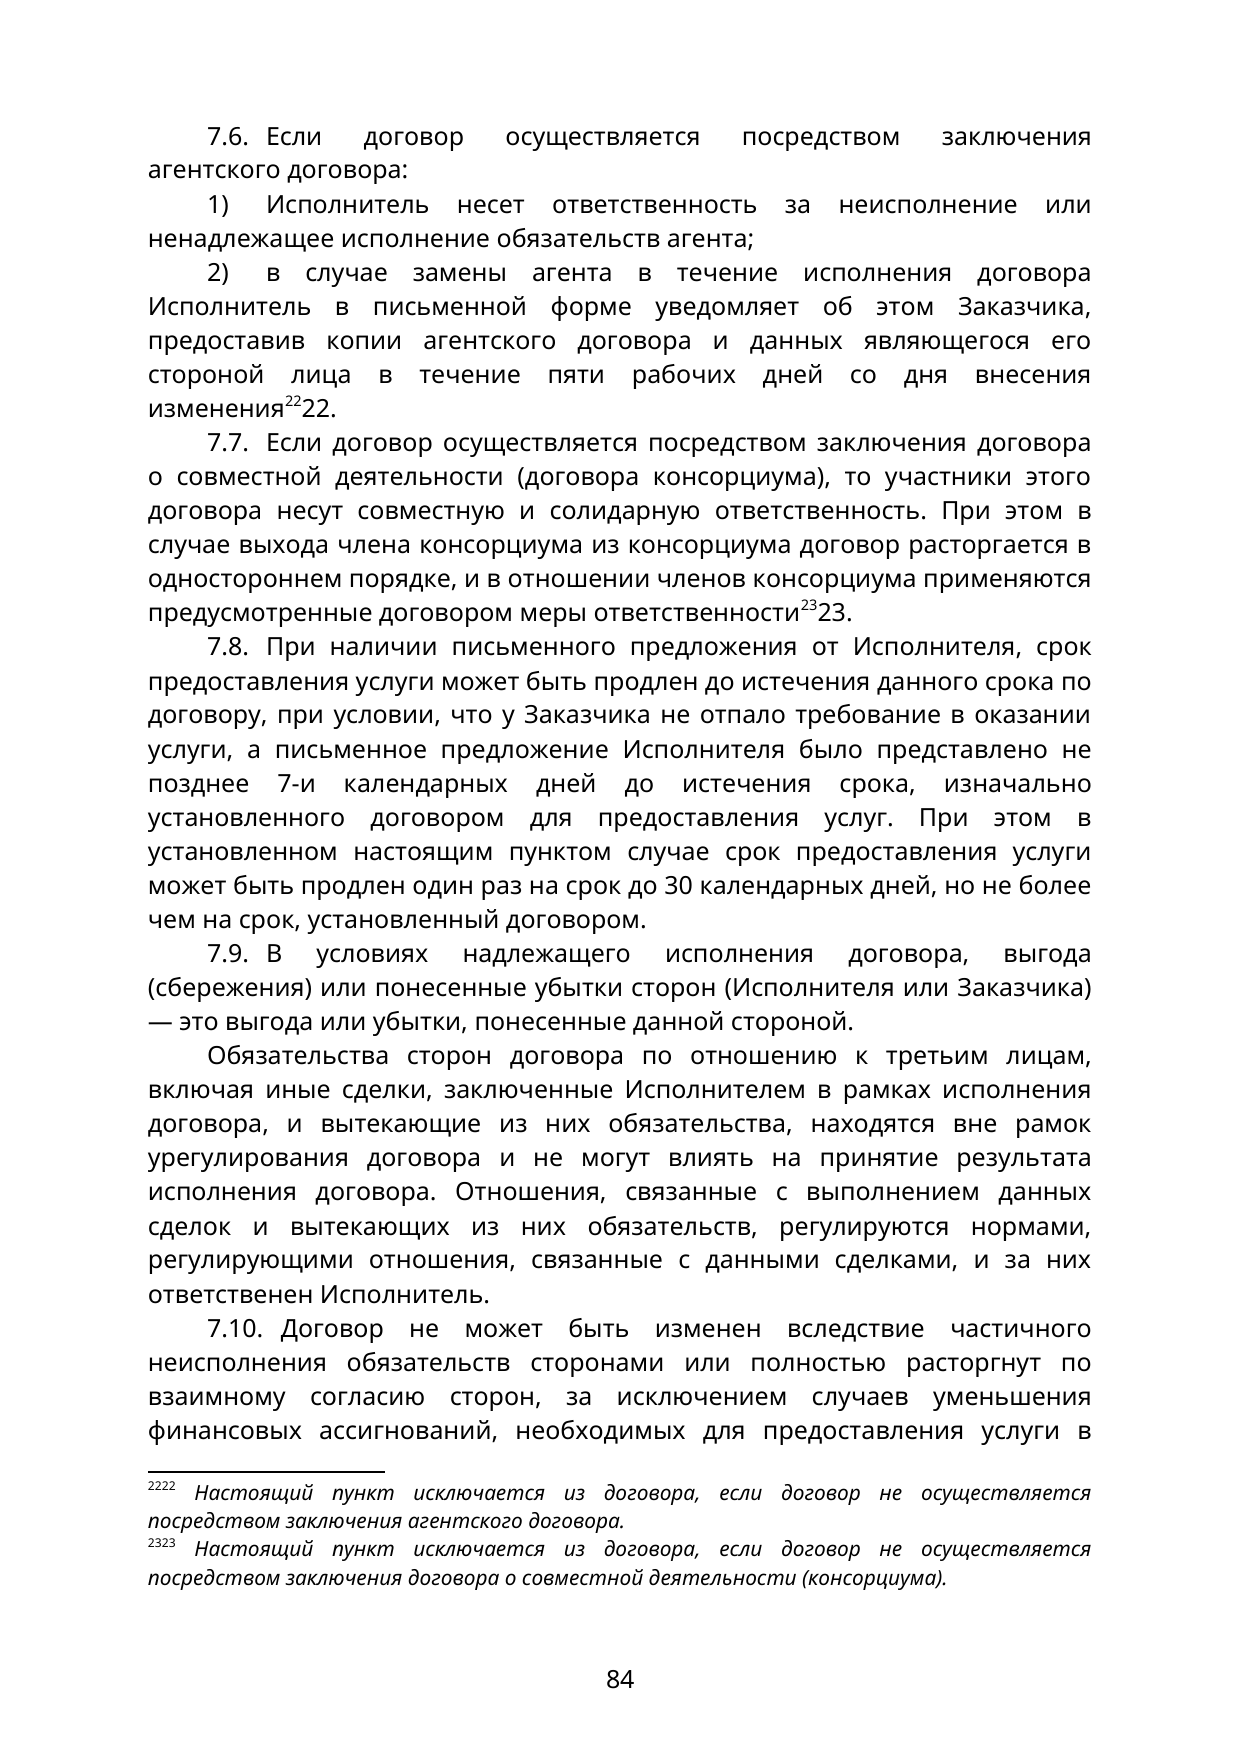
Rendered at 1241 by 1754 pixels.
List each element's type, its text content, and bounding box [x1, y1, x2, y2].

text 1) Исполнитель несет ответственность за неисполнение или ненадлежащее исполнение обязательств агента; [148, 186, 1092, 254]
text 7.7. Если договор осуществляется посредством заключения договора о совместной деятельности (договора консорциума), то участники этого договора несут совместную и солидарную ответственность. При этом в случае выхода члена консорциума из консорциума договор расторгается в одностороннем порядке, и в отношении членов консорциума применяются предусмотренные договором меры ответственности23. [148, 425, 1092, 629]
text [148, 1310, 1092, 1447]
text 7.6. Если договор осуществляется посредством заключения агентского договора: [148, 118, 1092, 186]
text 7.8. При наличии письменного предложения от Исполнителя, срок предоставления услуги может быть продлен до истечения данного срока по договору, при условии, что у Заказчика не отпало требование в оказании услуги, а письменное предложение Исполнителя было представлено не позднее 7-и календарных дней до истечения срока, изначально установленного договором для предоставления услуг. При этом в установленном настоящим пунктом случае срок предоставления услуги может быть продлен один раз на срок до 30 календарных дней, но не более чем на срок, установленный договором. [148, 629, 1092, 936]
text Обязательства сторон договора по отношению к третьим лицам, включая иные сделки, заключенные Исполнителем в рамках исполнения договора, и вытекающие из них обязательства, находятся вне рамок урегулирования договора и не могут влиять на принятие результата исполнения договора. Отношения, связанные с выполнением данных сделок и вытекающих из них обязательств, регулируются нормами, регулирующими отношения, связанные с данными сделками, и за них ответственен Исполнитель. [148, 1038, 1092, 1310]
text 7.9. В условиях надлежащего исполнения договора, выгода (сбережения) или понесенные убытки сторон (Исполнителя или Заказчика) — это выгода или убытки, понесенные данной стороной. [148, 936, 1092, 1038]
text 2) в случае замены агента в течение исполнения договора Исполнитель в письменной форме уведомляет об этом Заказчика, предоставив копии агентского договора и данных являющегося его стороной лица в течение пяти рабочих дней со дня внесения изменения22. [148, 254, 1092, 425]
